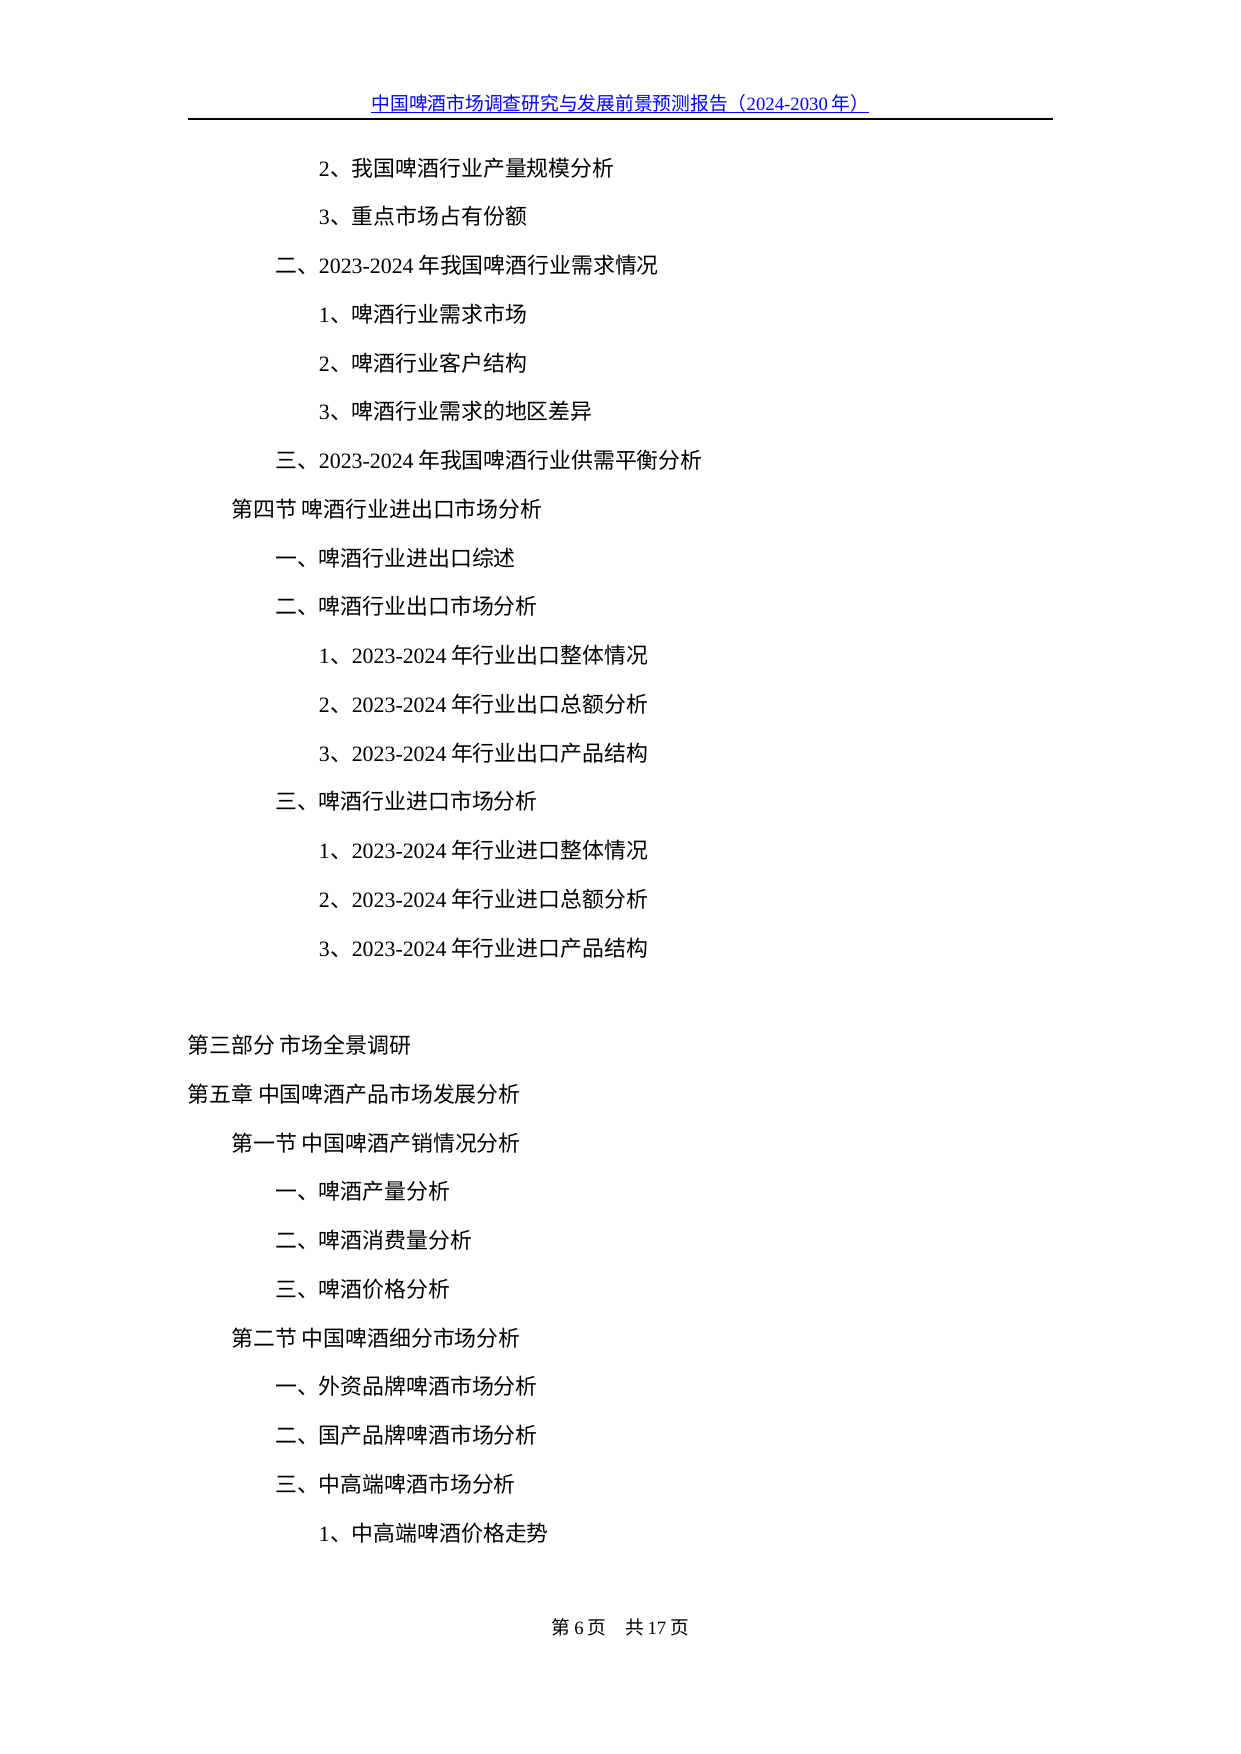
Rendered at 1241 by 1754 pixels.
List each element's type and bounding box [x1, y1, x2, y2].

text [187, 150, 1053, 1548]
